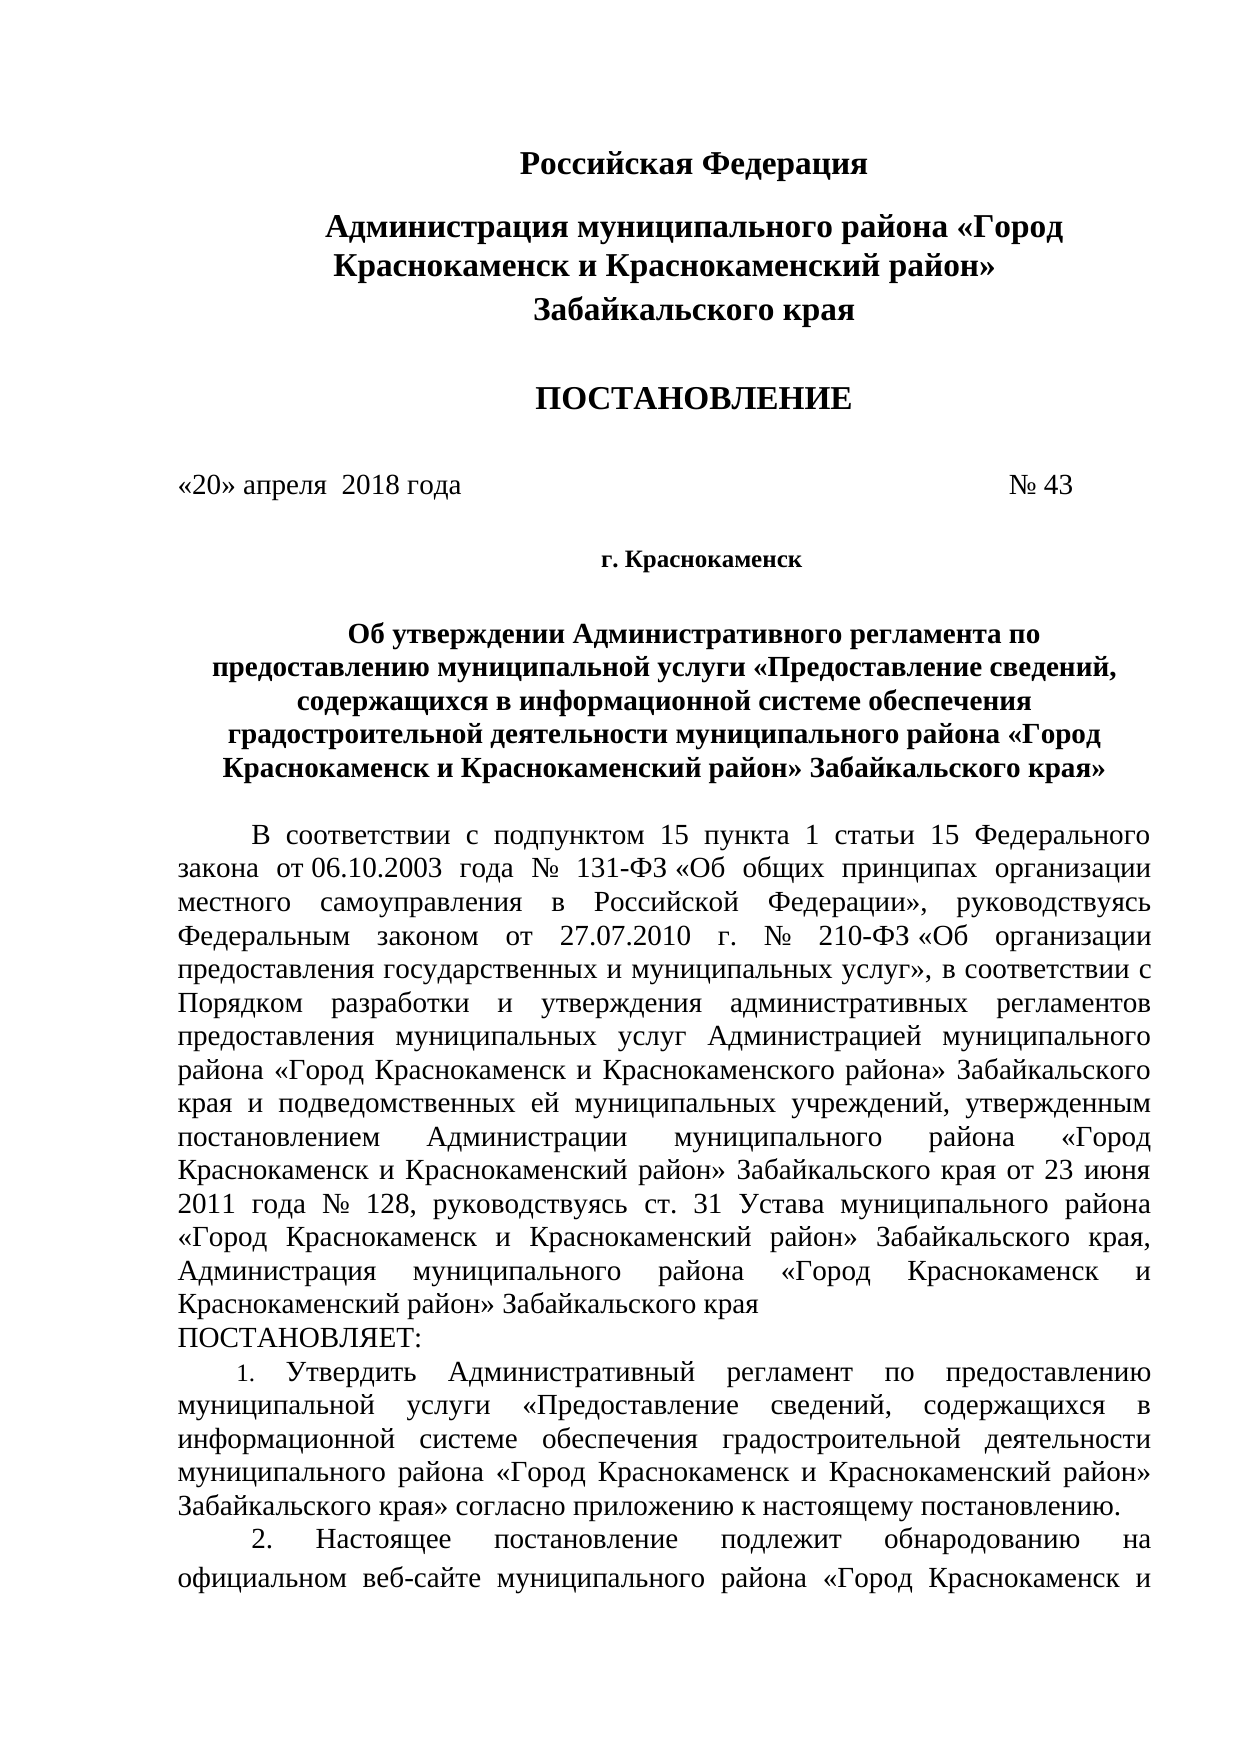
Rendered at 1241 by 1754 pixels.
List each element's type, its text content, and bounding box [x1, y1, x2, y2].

title Администрация муниципального района «Город Краснокаменск и Краснокаменский район» [177, 206, 1152, 283]
title Российская Федерация [177, 143, 1152, 181]
text г. Краснокаменск [177, 544, 1152, 573]
text ПОСТАНОВЛЯЕТ: [177, 1320, 1152, 1354]
text В соответствии с подпунктом 15 пункта 1 статьи 15 Федерального закона от 06.10.2003 года № 131-ФЗ «Об общих принципах организации местного самоуправления в Российской Федерации», руководствуясь Федеральным законом от 27.07.2010 г. № 210-ФЗ «Об организации предоставления государственных и муниципальных услуг», в соответствии с Порядком разработки и утверждения административных регламентов предоставления муниципальных услуг Администрацией муниципального района «Город Краснокаменск и Краснокаменского района» Забайкальского края и подведомственных ей муниципальных учреждений, утвержденным постановлением Администрации муниципального района «Город Краснокаменск и Краснокаменский район» Забайкальского края от 23 июня 2011 года № 128, руководствуясь ст. 31 Устава муниципального района «Город Краснокаменск и Краснокаменский район» Забайкальского края, Администрация муниципального района «Город Краснокаменск и Краснокаменский район» Забайкальского края [177, 817, 1152, 1320]
title ПОСТАНОВЛЕНИЕ [177, 378, 1152, 417]
text «20» апреля 2018 года № 43 [177, 467, 1152, 501]
text Об утверждении Административного регламента по предоставлению муниципальной услуги «Предоставление сведений, содержащихся в информационной системе обеспечения градостроительной деятельности муниципального района «Город Краснокаменск и Краснокаменский район» Забайкальского края» [177, 616, 1152, 783]
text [177, 1521, 1152, 1593]
title Забайкальского края [177, 289, 1152, 328]
text 1. Утвердить Административный регламент по предоставлению муниципальной услуги «Предоставление сведений, содержащихся в информационной системе обеспечения градостроительной деятельности муниципального района «Город Краснокаменск и Краснокаменский район» Забайкальского края» согласно приложению к настоящему постановлению. [177, 1354, 1152, 1521]
